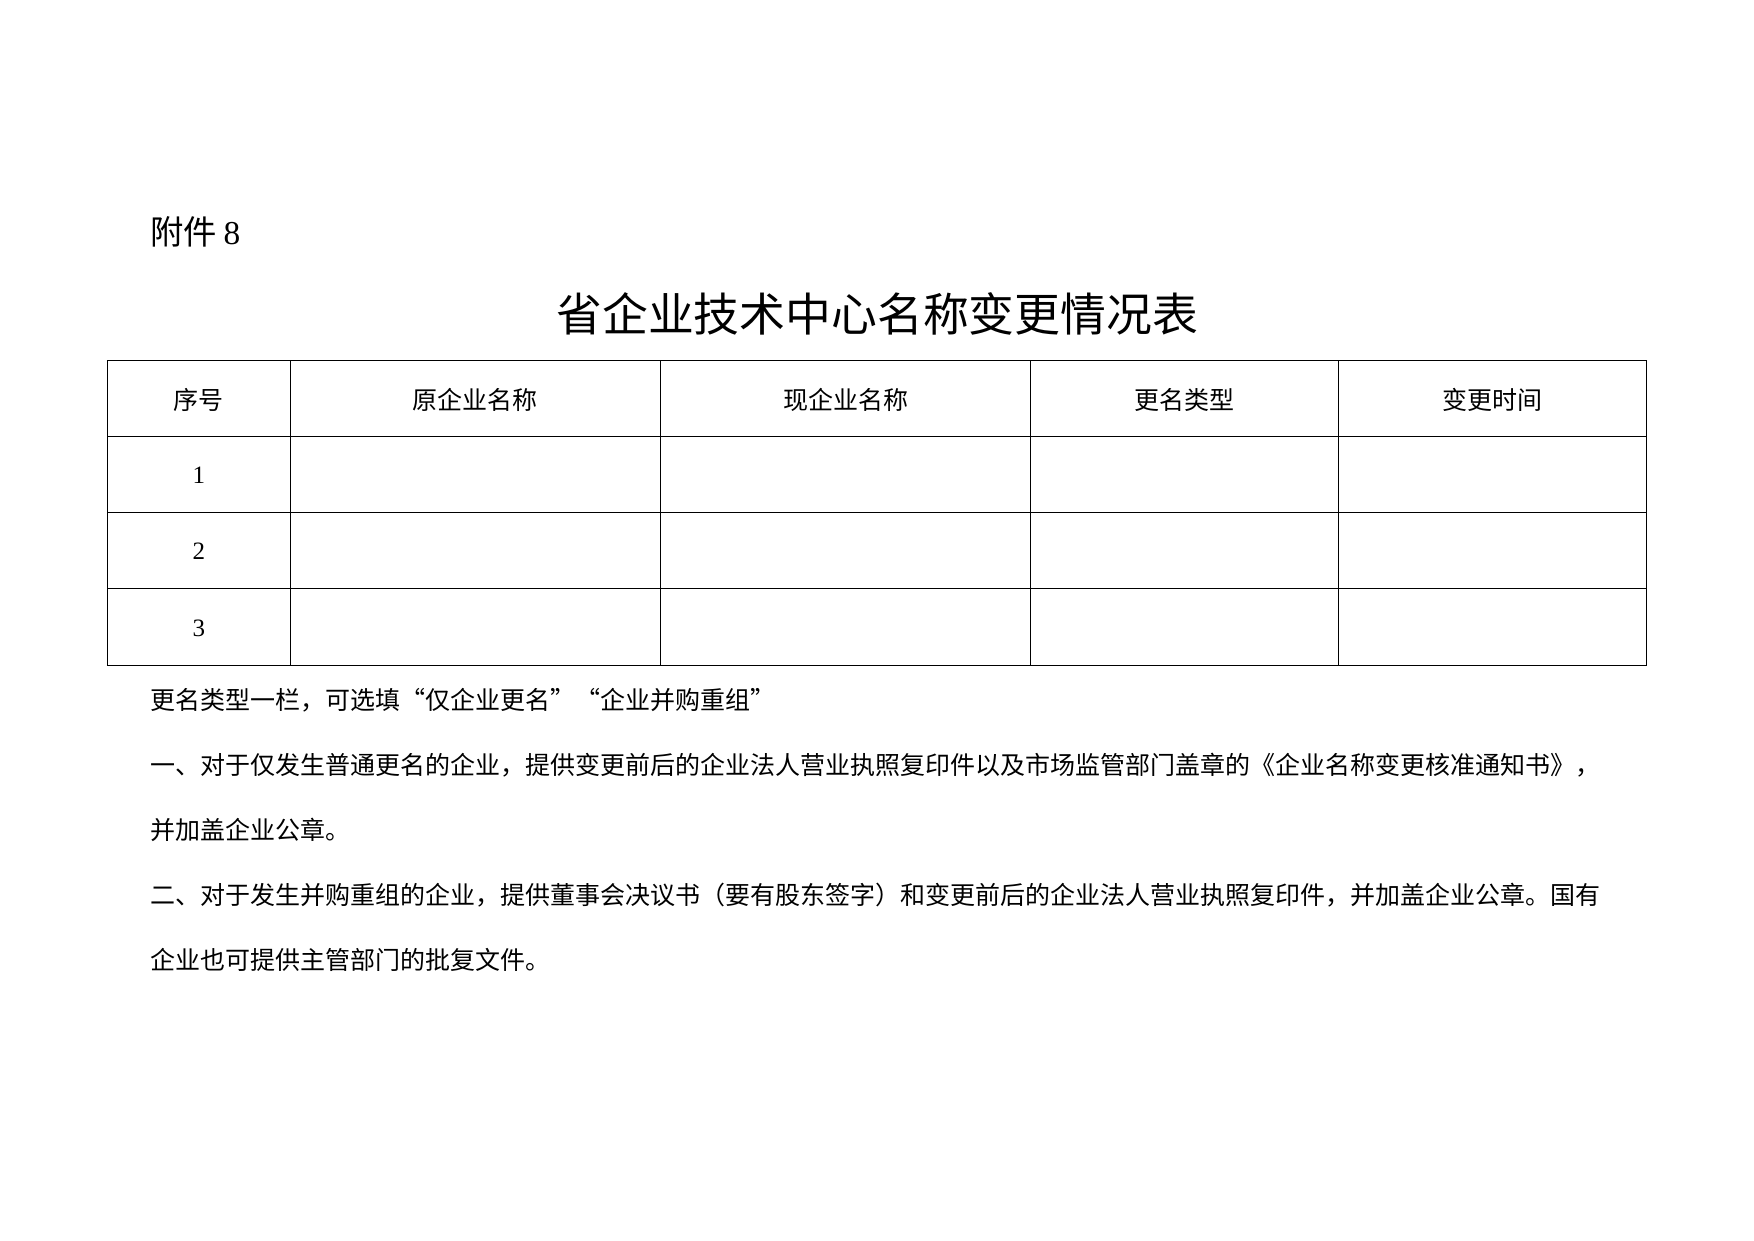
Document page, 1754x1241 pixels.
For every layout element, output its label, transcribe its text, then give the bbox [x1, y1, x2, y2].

table_cell [1339, 437, 1646, 512]
table_header 变更时间 [1339, 361, 1646, 436]
text 一、对于仅发生普通更名的企业，提供变更前后的企业法人营业执照复印件以及市场监管部门盖章的《企业名称变更核准通知书》，并加盖企业公章。 [150, 731, 1604, 861]
table_cell 1 [108, 437, 290, 512]
table_cell [1031, 589, 1338, 665]
text 更名类型一栏，可选填“仅企业更名”“企业并购重组” [150, 666, 1604, 731]
text 二、对于发生并购重组的企业，提供董事会决议书（要有股东签字）和变更前后的企业法人营业执照复印件，并加盖企业公章。国有企业也可提供主管部门的批复文件。 [150, 861, 1604, 991]
table_header 原企业名称 [291, 361, 660, 436]
table_cell [661, 437, 1030, 512]
table_cell [661, 513, 1030, 588]
table_cell 2 [108, 513, 290, 588]
table_cell [1339, 513, 1646, 588]
text 附件8 [150, 198, 1604, 263]
table_cell [291, 589, 660, 665]
table_cell 3 [108, 589, 290, 665]
table_header 更名类型 [1031, 361, 1338, 436]
table_cell [1031, 513, 1338, 588]
table_cell [1339, 589, 1646, 665]
table_cell [1031, 437, 1338, 512]
table_header 序号 [108, 361, 290, 436]
table_header 现企业名称 [661, 361, 1030, 436]
table_cell [291, 437, 660, 512]
table_cell [291, 513, 660, 588]
table_cell [661, 589, 1030, 665]
text 省企业技术中心名称变更情况表 [150, 263, 1604, 360]
